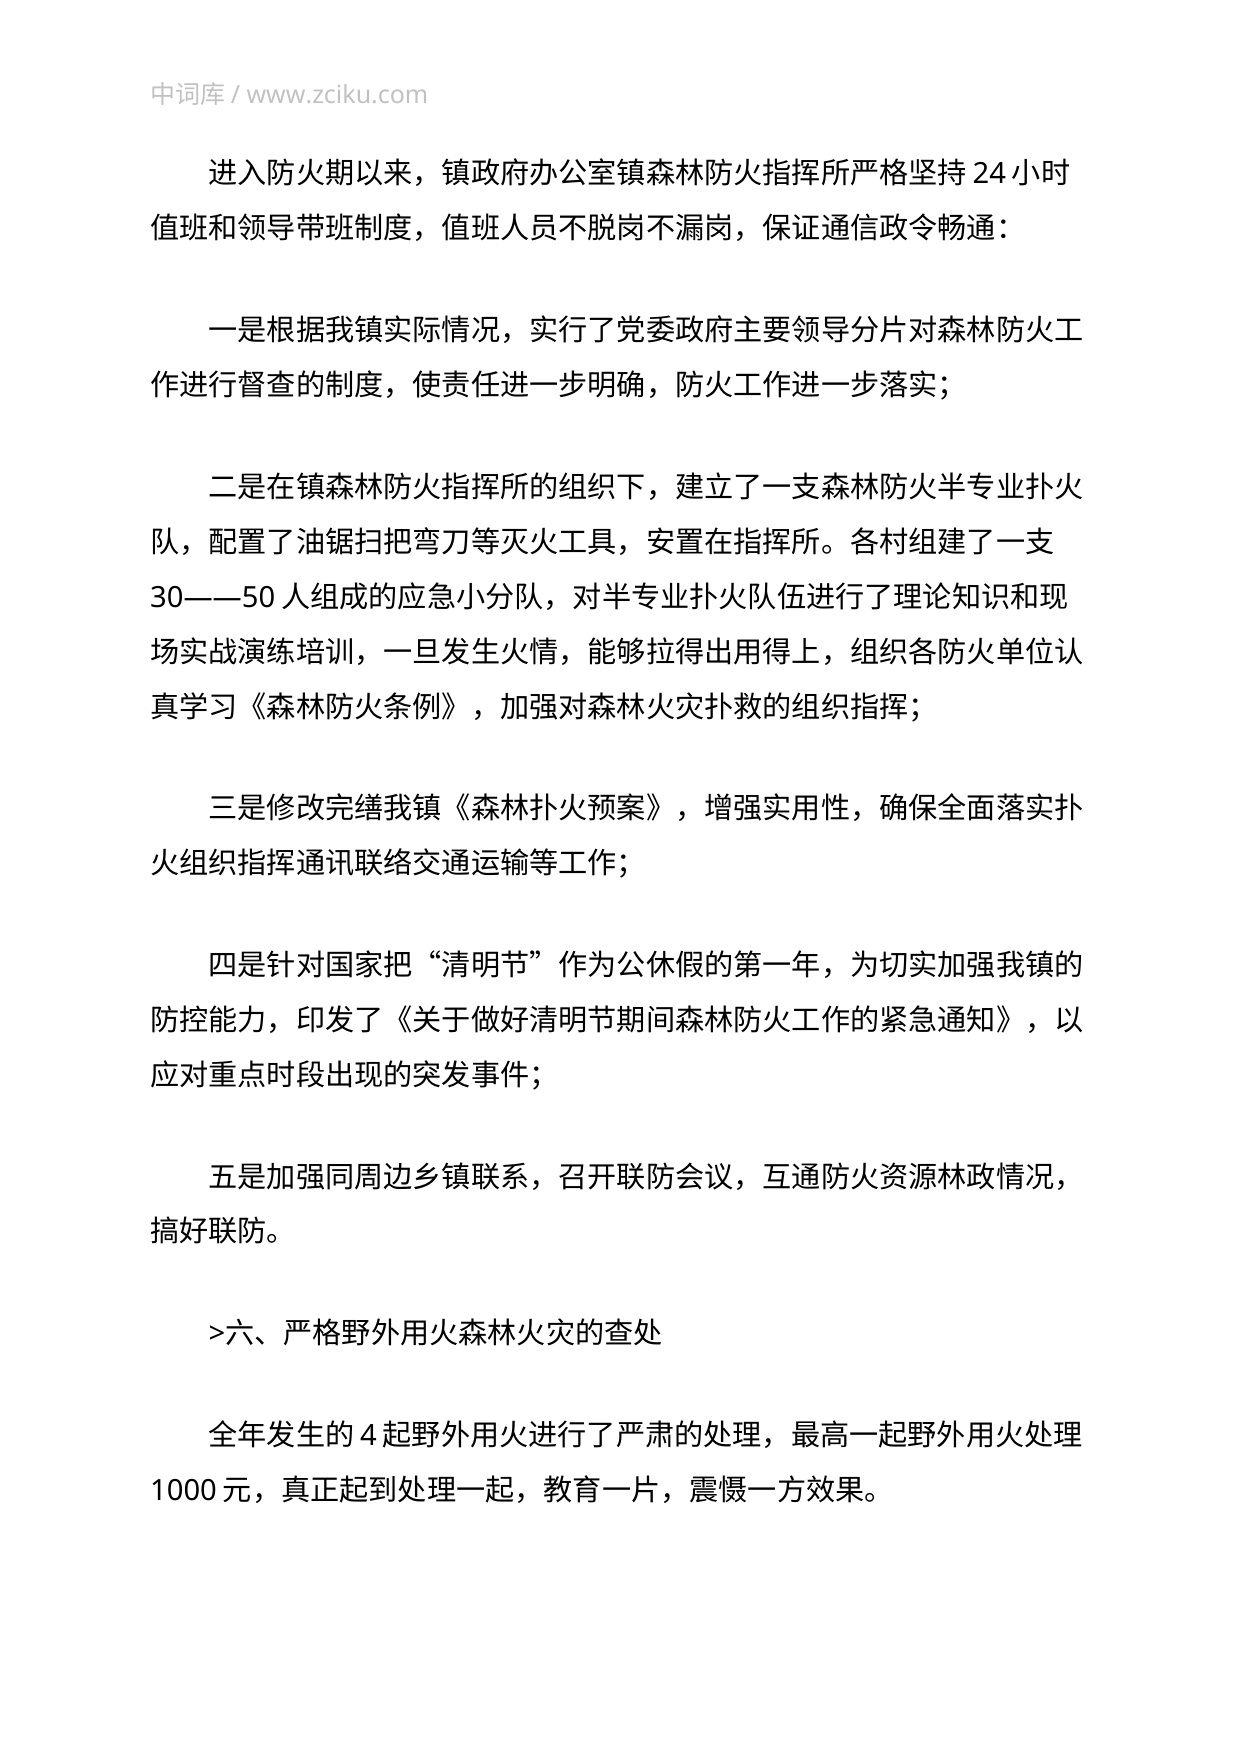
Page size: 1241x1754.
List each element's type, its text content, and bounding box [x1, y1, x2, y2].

text 全年发生的4起野外用火进行了严肃的处理，最高一起野外用火处理1000元，真正起到处理一起，教育一片，震慑一方效果。 [150, 1412, 1090, 1509]
text 一是根据我镇实际情况，实行了党委政府主要领导分片对森林防火工作进行督查的制度，使责任进一步明确，防火工作进一步落实； [150, 307, 1090, 404]
text 四是针对国家把“清明节”作为公休假的第一年，为切实加强我镇的防控能力，印发了《关于做好清明节期间森林防火工作的紧急通知》，以应对重点时段出现的突发事件； [150, 942, 1090, 1094]
text 三是修改完缮我镇《森林扑火预案》，增强实用性，确保全面落实扑火组织指挥通讯联络交通运输等工作； [150, 785, 1090, 882]
text >六、严格野外用火森林火灾的查处 [150, 1310, 1090, 1352]
text 二是在镇森林防火指挥所的组织下，建立了一支森林防火半专业扑火队，配置了油锯扫把弯刀等灭火工具，安置在指挥所。各村组建了一支30——50人组成的应急小分队，对半专业扑火队伍进行了理论知识和现场实战演练培训，一旦发生火情，能够拉得出用得上，组织各防火单位认真学习《森林防火条例》，加强对森林火灾扑救的组织指挥； [150, 463, 1090, 725]
text 五是加强同周边乡镇联系，召开联防会议，互通防火资源林政情况，搞好联防。 [150, 1153, 1090, 1250]
text 进入防火期以来，镇政府办公室镇森林防火指挥所严格坚持24小时值班和领导带班制度，值班人员不脱岗不漏岗，保证通信政令畅通： [150, 150, 1090, 247]
